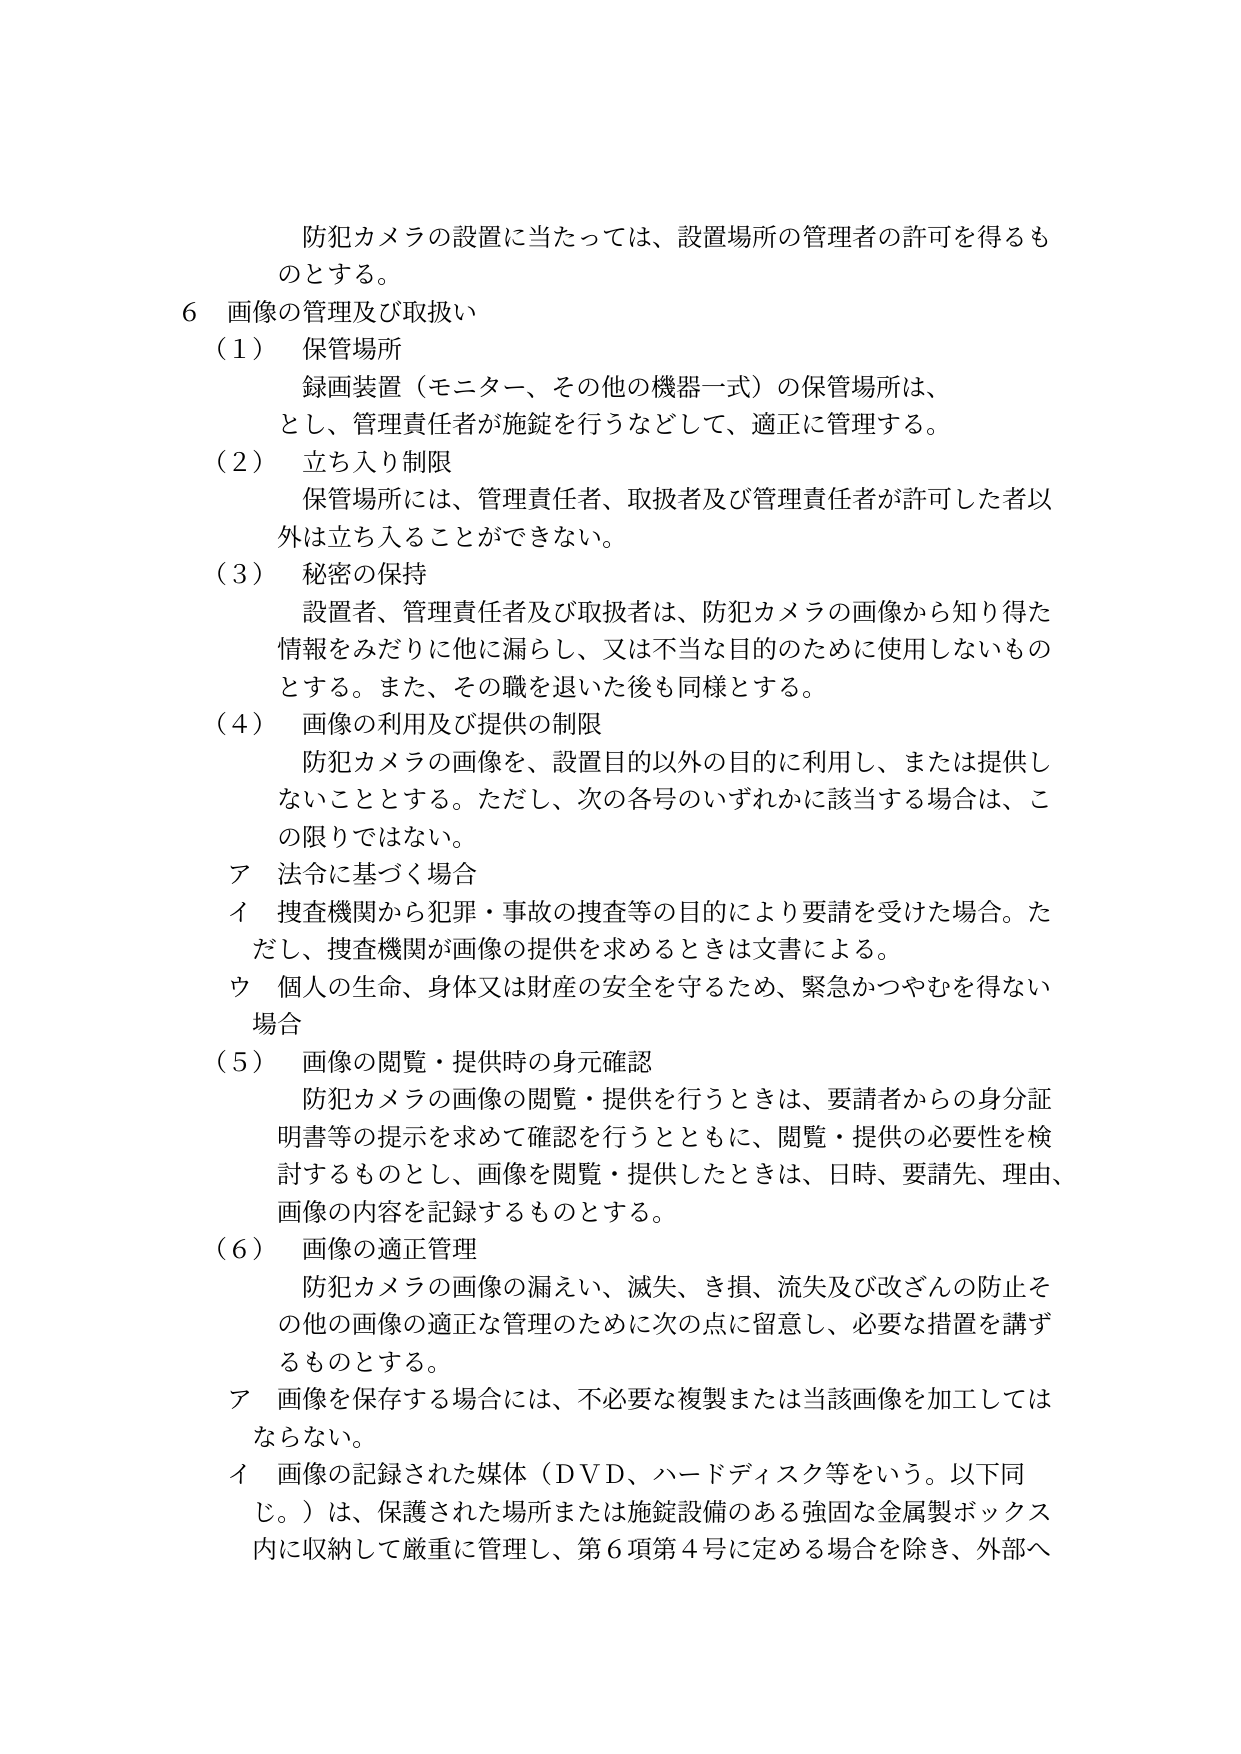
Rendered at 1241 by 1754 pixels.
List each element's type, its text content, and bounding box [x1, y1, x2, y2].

text 録画装置（モニター、その他の機器一式）の保管場所は、 とし、管理責任者が施錠を行うなどして、適正に管理する。 [277, 367, 1063, 442]
text ６ 画像の管理及び取扱い [177, 292, 1063, 329]
text 設置者、管理責任者及び取扱者は、防犯カメラの画像から知り得た情報をみだりに他に漏らし、又は不当な目的のために使用しないものとする。また、その職を退いた後も同様とする。 [277, 592, 1063, 704]
text 防犯カメラの画像を、設置目的以外の目的に利用し、または提供しないこととする。ただし、次の各号のいずれかに該当する場合は、この限りではない。 [277, 742, 1063, 854]
text イ 捜査機関から犯罪・事故の捜査等の目的により要請を受けた場合。ただし、捜査機関が画像の提供を求めるときは文書による。 [227, 892, 1063, 967]
text 保管場所には、管理責任者、取扱者及び管理責任者が許可した者以外は立ち入ることができない。 [277, 479, 1063, 554]
text 防犯カメラの画像の閲覧・提供を行うときは、要請者からの身分証明書等の提示を求めて確認を行うとともに、閲覧・提供の必要性を検討するものとし、画像を閲覧・提供したときは、日時、要請先、理由、画像の内容を記録するものとする。 [277, 1079, 1063, 1229]
text ア 画像を保存する場合には、不必要な複製または当該画像を加工してはならない。 [227, 1379, 1063, 1454]
text （１） 保管場所 [177, 329, 1063, 367]
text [227, 1454, 1063, 1567]
text （２） 立ち入り制限 [177, 442, 1063, 479]
text （３） 秘密の保持 [177, 554, 1063, 592]
text （４） 画像の利用及び提供の制限 [177, 704, 1063, 742]
text 防犯カメラの設置に当たっては、設置場所の管理者の許可を得るものとする。 [277, 217, 1063, 292]
text （６） 画像の適正管理 [177, 1229, 1063, 1267]
text ア 法令に基づく場合 [177, 854, 1063, 892]
text ウ 個人の生命、身体又は財産の安全を守るため、緊急かつやむを得ない場合 [227, 967, 1063, 1042]
text （５） 画像の閲覧・提供時の身元確認 [177, 1042, 1063, 1079]
text 防犯カメラの画像の漏えい、滅失、き損、流失及び改ざんの防止その他の画像の適正な管理のために次の点に留意し、必要な措置を講ずるものとする。 [277, 1267, 1063, 1379]
